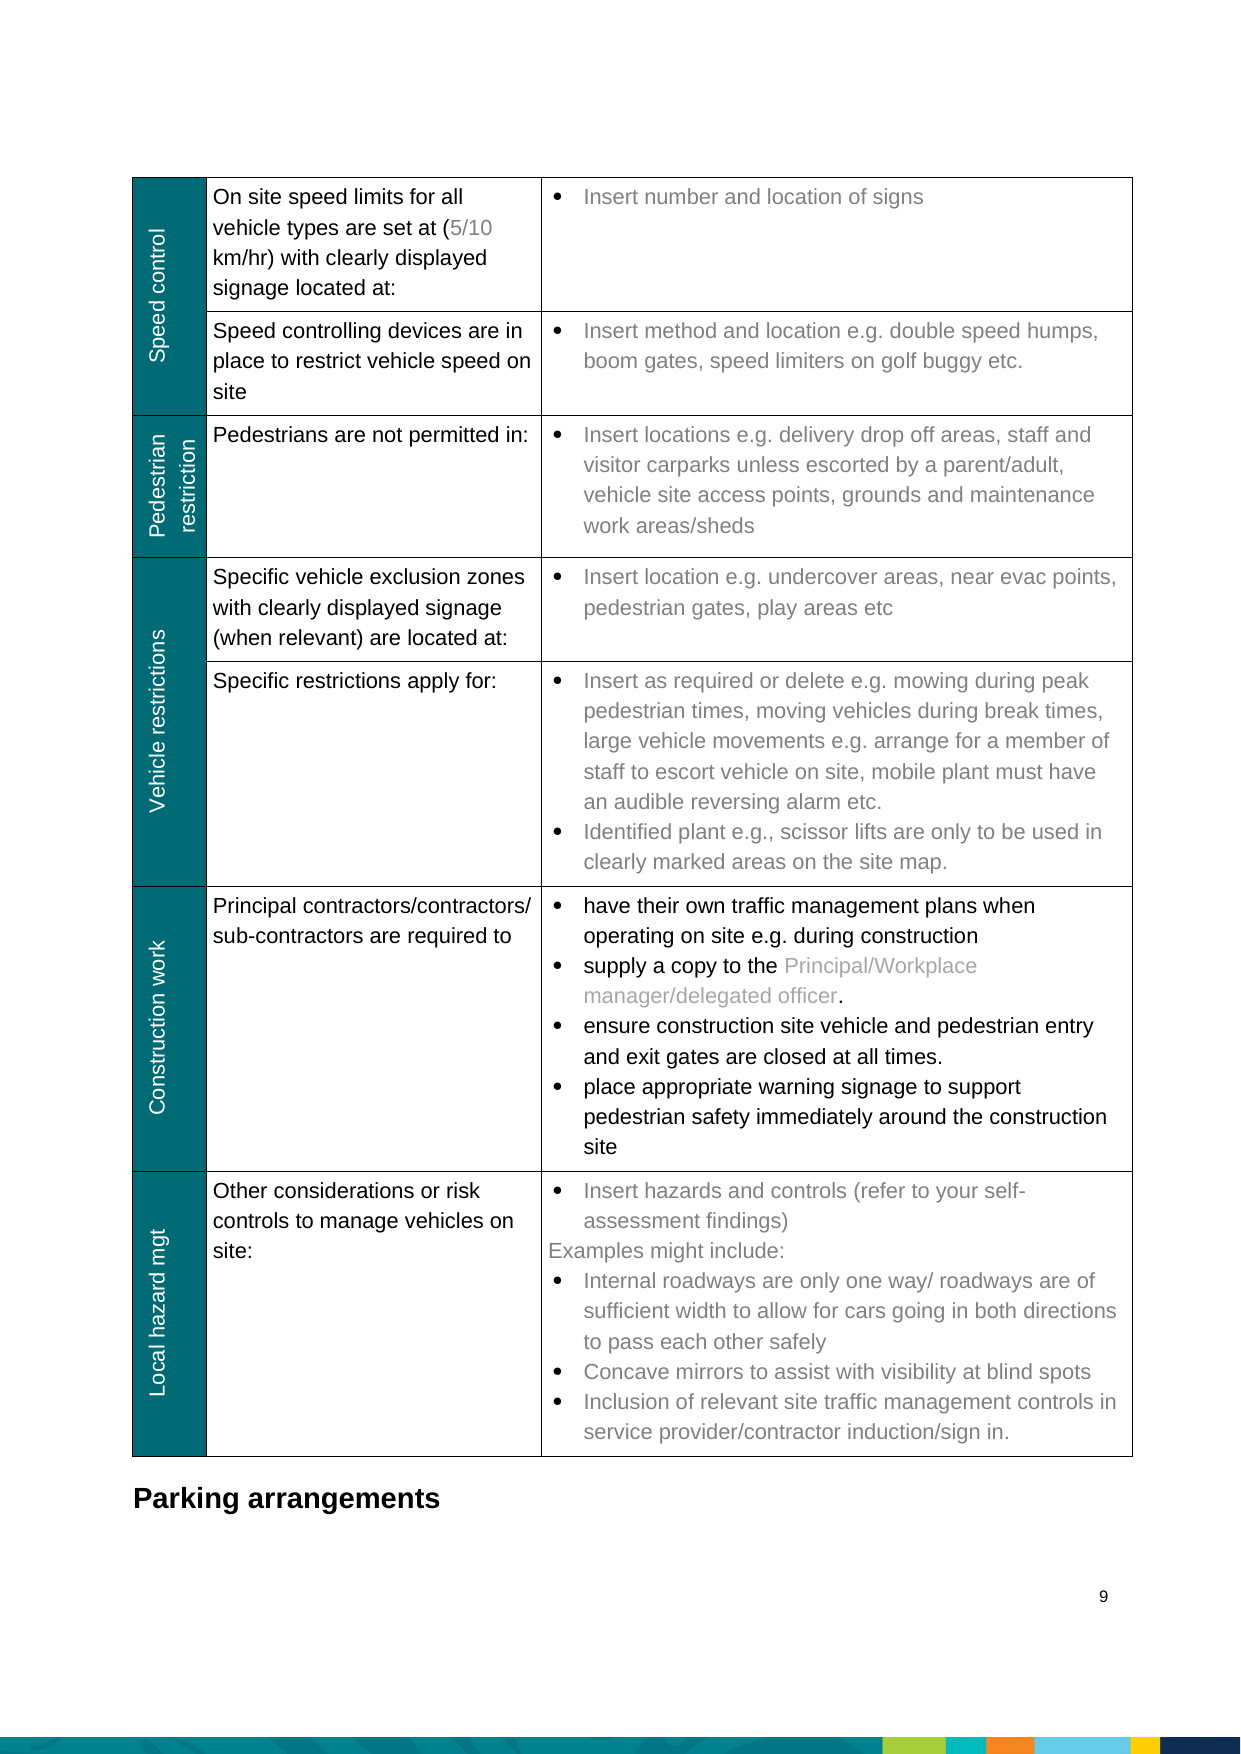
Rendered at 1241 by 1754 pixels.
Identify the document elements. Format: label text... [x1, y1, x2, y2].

table_cell Insert location e.g. undercover areas, near evac points, pedestrian gates, play areas etc [542, 558, 1132, 661]
table_cell Construction work [133, 887, 206, 1171]
table_cell On site speed limits for all vehicle types are set at (5/10 km/hr) with clearly displayed signage located at: [207, 178, 541, 311]
table_cell Vehicle restrictions [133, 558, 206, 886]
table_cell Insert hazards and controls (refer to your self-assessment findings) Examples might include: Internal roadways are only one way/ roadways are of sufficient width to allow for cars going in both directions to pass each other safely Concave mirrors to assist with visibility at blind spots Inclusion of relevant site traffic management controls in service provider/contractor induction/sign in. [542, 1172, 1132, 1456]
table_cell Other considerations or risk controls to manage vehicles on site: [207, 1172, 541, 1456]
table_cell Principal contractors/contractors/ sub-contractors are required to [207, 887, 541, 1171]
table_cell Pedestrian restrictions [133, 416, 206, 557]
table_cell Speed control [133, 178, 206, 415]
table_cell Insert number and location of signs [542, 178, 1132, 311]
subtitle Parking arrangements [133, 1482, 1108, 1515]
table_cell Insert as required or delete e.g. mowing during peak pedestrian times, moving vehicles during break times, large vehicle movements e.g. arrange for a member of staff to escort vehicle on site, mobile plant must have an audible reversing alarm etc. Identified plant e.g., scissor lifts are only to be used in clearly marked areas on the site map. [542, 662, 1132, 886]
table_cell Speed controlling devices are in place to restrict vehicle speed on site [207, 312, 541, 415]
table_cell Specific restrictions apply for: [207, 662, 541, 886]
table_cell have their own traffic management plans when operating on site e.g. during construction supply a copy to the Principal/Workplace manager/delegated officer. ensure construction site vehicle and pedestrian entry and exit gates are closed at all times. place appropriate warning signage to support pedestrian safety immediately around the construction site [542, 887, 1132, 1171]
table_cell Specific vehicle exclusion zones with clearly displayed signage (when relevant) are located at: [207, 558, 541, 661]
table_cell Pedestrians are not permitted in: [207, 416, 541, 557]
table_cell Insert method and location e.g. double speed humps, boom gates, speed limiters on golf buggy etc. [542, 312, 1132, 415]
table_cell Insert locations e.g. delivery drop off areas, staff and visitor carparks unless escorted by a parent/adult, vehicle site access points, grounds and maintenance work areas/sheds [542, 416, 1132, 557]
table_cell Local hazard mgt [133, 1172, 206, 1456]
picture [0, 1737, 1241, 1754]
